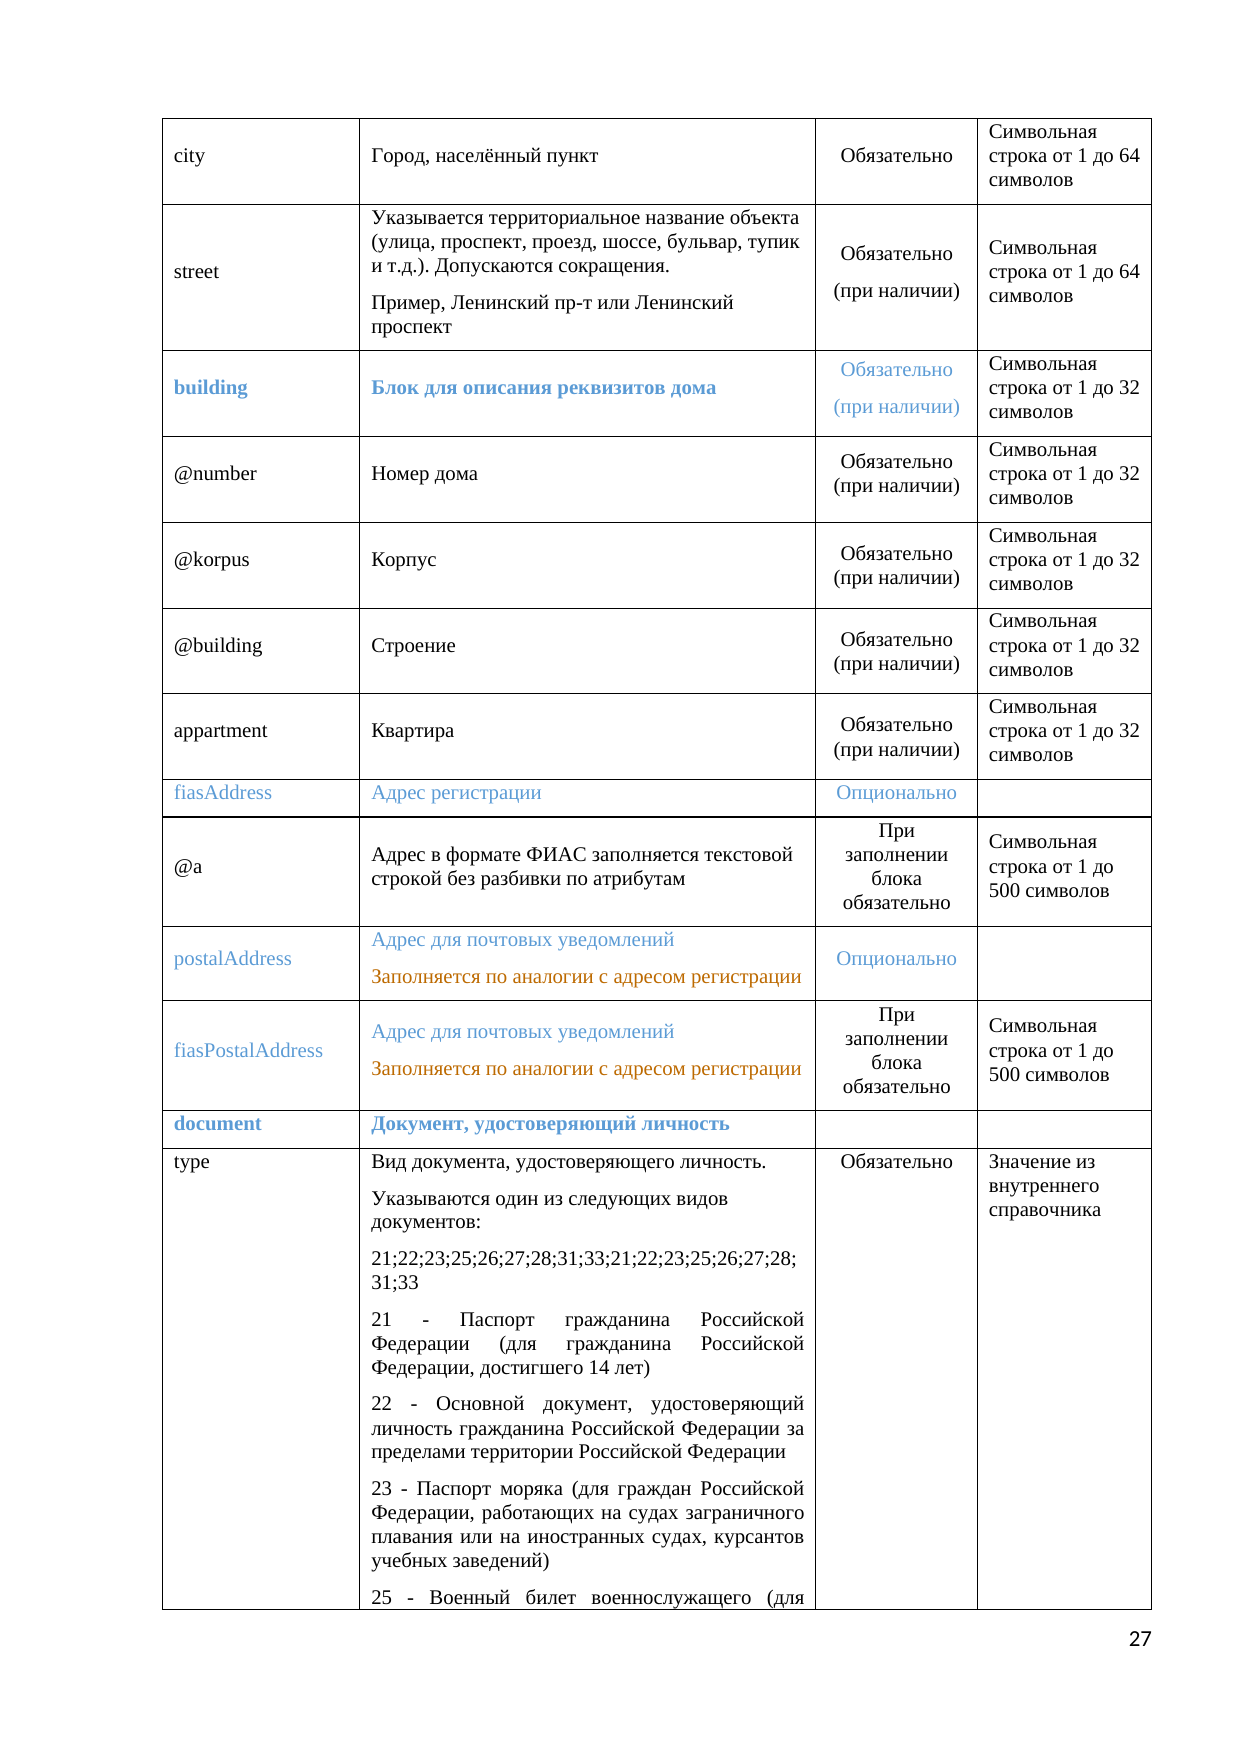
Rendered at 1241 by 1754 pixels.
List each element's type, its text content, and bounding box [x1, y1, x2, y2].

table_cell Документ, удостоверяющий личность [360, 1111, 815, 1148]
table_cell fiasAddress [163, 780, 359, 816]
table_cell Указывается территориальное название объекта (улица, проспект, проезд, шоссе, бульвар, тупик и т.д.). Допускаются сокращения. Пример, Ленинский пр-т или Ленинский проспект [360, 205, 815, 350]
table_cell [360, 1149, 815, 1609]
table_cell [978, 927, 1151, 1000]
table_cell Адрес регистрации [360, 780, 815, 816]
table_cell Символьная строка от 1 до 500 символов [978, 818, 1151, 926]
table_cell Символьная строка от 1 до 32 символов [978, 523, 1151, 607]
table_cell Обязательно [816, 119, 977, 204]
table_cell При заполнении блока обязательно [816, 1001, 977, 1110]
table_cell Номер дома [360, 437, 815, 522]
table_cell Адрес для почтовых уведомлений Заполняется по аналогии с адресом регистрации [360, 1001, 815, 1110]
table_cell type [163, 1149, 359, 1609]
table_cell Символьная строка от 1 до 64 символов [978, 205, 1151, 350]
table_cell @a [163, 818, 359, 926]
table_cell При заполнении блока обязательно [816, 818, 977, 926]
table_cell @number [163, 437, 359, 522]
table_cell Квартира [360, 694, 815, 779]
table_cell Блок для описания реквизитов дома [360, 351, 815, 436]
table_cell Обязательно (при наличии) [816, 437, 977, 522]
table_cell postalAddress [163, 927, 359, 1000]
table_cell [978, 1149, 1151, 1609]
table_cell Обязательно (при наличии) [816, 694, 977, 779]
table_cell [978, 119, 1151, 204]
table_cell Символьная строка от 1 до 32 символов [978, 437, 1151, 522]
table_cell Адрес для почтовых уведомлений Заполняется по аналогии с адресом регистрации [360, 927, 815, 1000]
table_cell [816, 1111, 977, 1148]
table_cell @korpus [163, 523, 359, 607]
table_cell Строение [360, 609, 815, 693]
table_cell Опционально [816, 780, 977, 816]
table_cell [978, 1111, 1151, 1148]
table_cell appartment [163, 694, 359, 779]
table_cell fiasPostalAddress [163, 1001, 359, 1110]
table_cell Символьная строка от 1 до 32 символов [978, 351, 1151, 436]
table_cell Обязательно (при наличии) [816, 351, 977, 436]
table_cell Символьная строка от 1 до 32 символов [978, 609, 1151, 693]
table_cell document [163, 1111, 359, 1148]
table_cell Символьная строка от 1 до 500 символов [978, 1001, 1151, 1110]
table_cell Символьная строка от 1 до 32 символов [978, 694, 1151, 779]
table_cell Опционально [816, 927, 977, 1000]
table_cell Адрес в формате ФИАС заполняется текстовой строкой без разбивки по атрибутам [360, 818, 815, 926]
table_cell Корпус [360, 523, 815, 607]
table_cell Обязательно (при наличии) [816, 609, 977, 693]
table_cell building [163, 351, 359, 436]
table_cell Обязательно [816, 1149, 977, 1609]
table_cell street [163, 205, 359, 350]
table_cell @building [163, 609, 359, 693]
table_cell Город, населённый пункт [360, 119, 815, 204]
table_cell city [163, 119, 359, 204]
table_cell Обязательно (при наличии) [816, 523, 977, 607]
table_cell Обязательно (при наличии) [816, 205, 977, 350]
table_cell [978, 780, 1151, 816]
